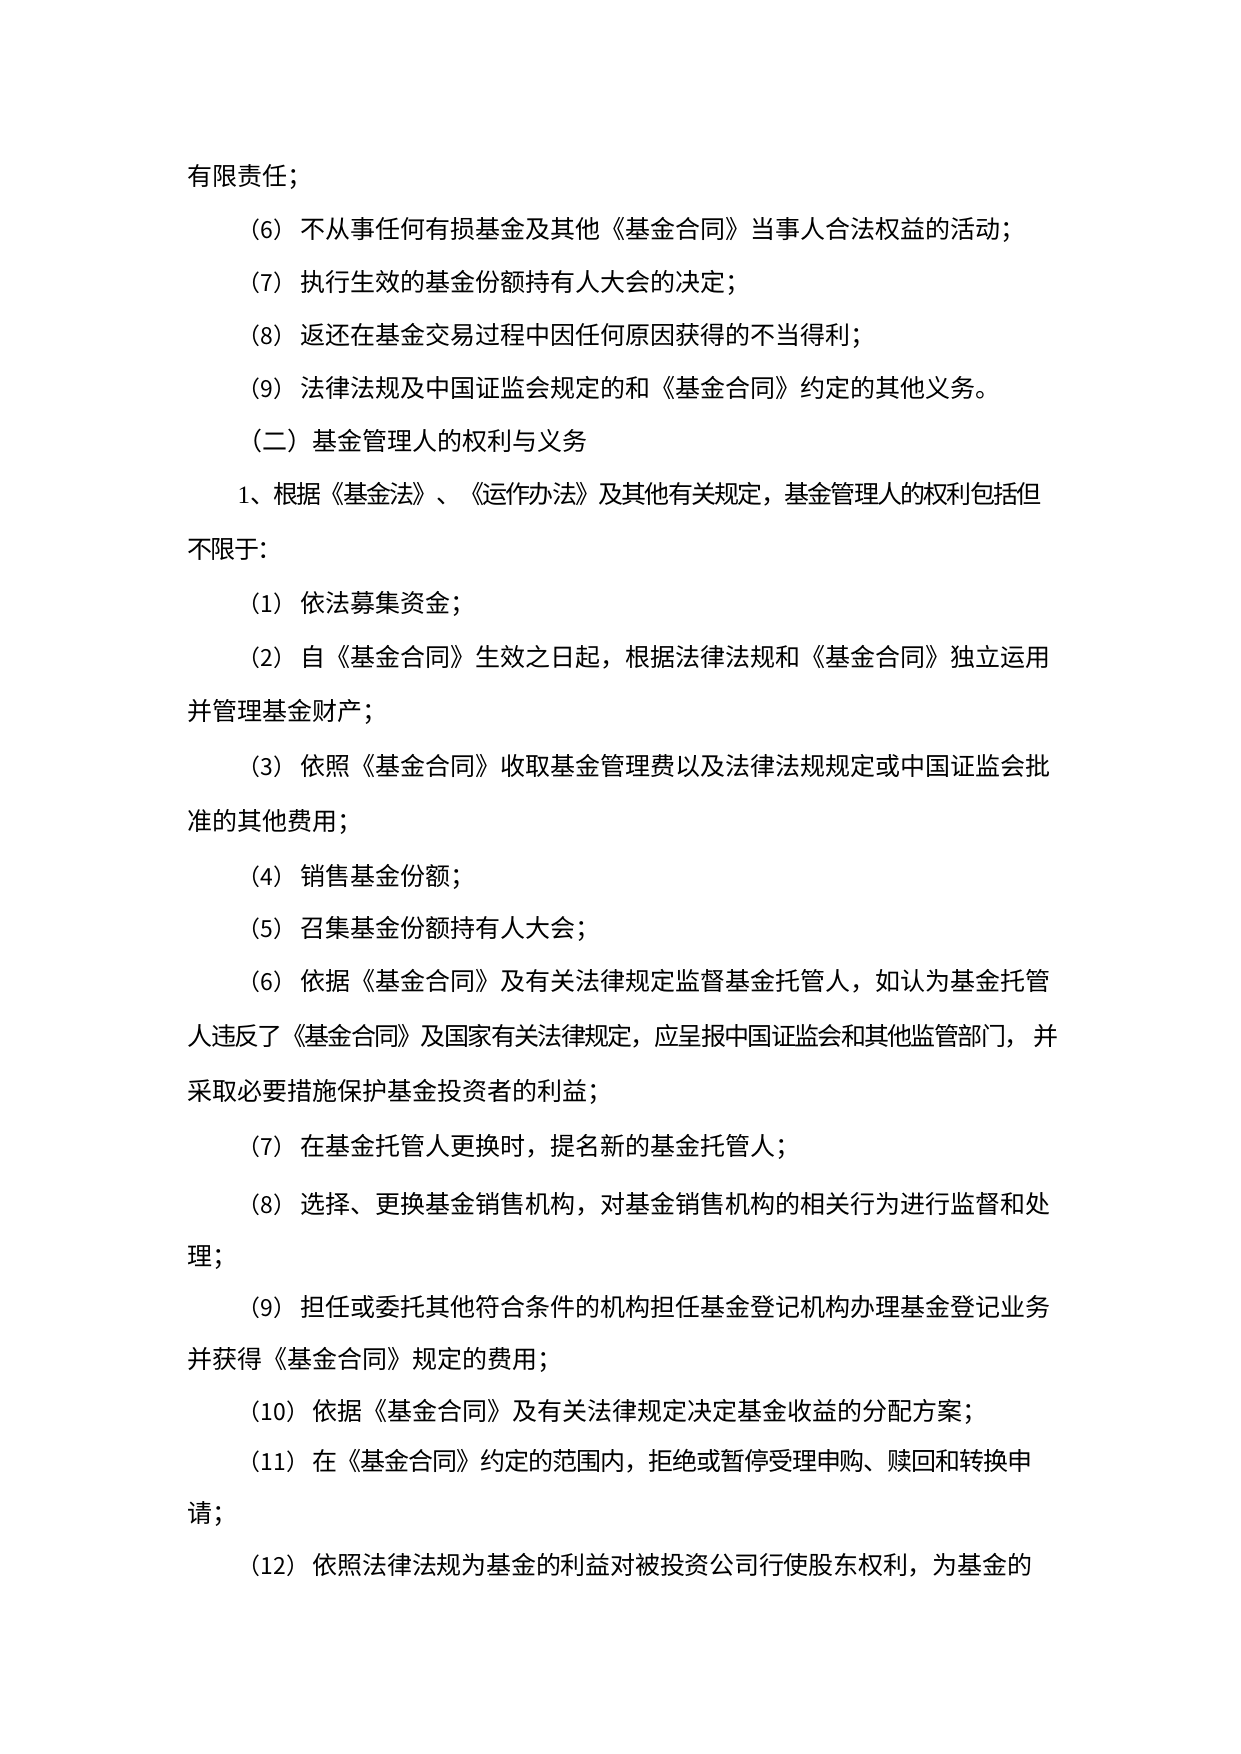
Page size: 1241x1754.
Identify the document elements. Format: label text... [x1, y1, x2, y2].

list 依法募集资金； [237, 584, 1101, 620]
list 返还在基金交易过程中因任何原因获得的不当得利； [237, 316, 1101, 352]
list 在基金托管人更换时，提名新的基金托管人； [237, 1126, 1101, 1162]
list 召集基金份额持有人大会； [237, 909, 1101, 945]
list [187, 1545, 1053, 1581]
list 在《基金合同》约定的范围内，拒绝或暂停受理申购、赎回和转换申请； [187, 1442, 1053, 1529]
list 选择、更换基金销售机构，对基金销售机构的相关行为进行监督和处理； [187, 1184, 1053, 1272]
list 担任或委托其他符合条件的机构担任基金登记机构办理基金登记业务并获得《基金合同》规定的费用； [187, 1288, 1053, 1376]
list 销售基金份额； [237, 856, 1101, 892]
list 法律法规及中国证监会规定的和《基金合同》约定的其他义务。 [237, 368, 1101, 405]
list 依照《基金合同》收取基金管理费以及法律法规规定或中国证监会批准的其他费用； [187, 746, 1053, 837]
text 有限责任； [187, 157, 1101, 193]
list 依据《基金合同》及有关法律规定监督基金托管人，如认为基金托管人违反了《基金合同》及国家有关法律规定，应呈报中国证监会和其他监管部门， 并采取必要措施保护基金投资者的利益； [187, 962, 1065, 1107]
text （二）基金管理人的权利与义务 [237, 421, 1101, 458]
text 1、根据《基金法》、《运作办法》及其他有关规定，基金管理人的权利包括但不限于： [187, 474, 1053, 565]
list 执行生效的基金份额持有人大会的决定； [237, 263, 1101, 299]
list 自《基金合同》生效之日起，根据法律法规和《基金合同》独立运用并管理基金财产； [187, 637, 1053, 728]
list 依据《基金合同》及有关法律规定决定基金收益的分配方案； [237, 1392, 1101, 1428]
list 不从事任何有损基金及其他《基金合同》当事人合法权益的活动； [237, 209, 1101, 246]
